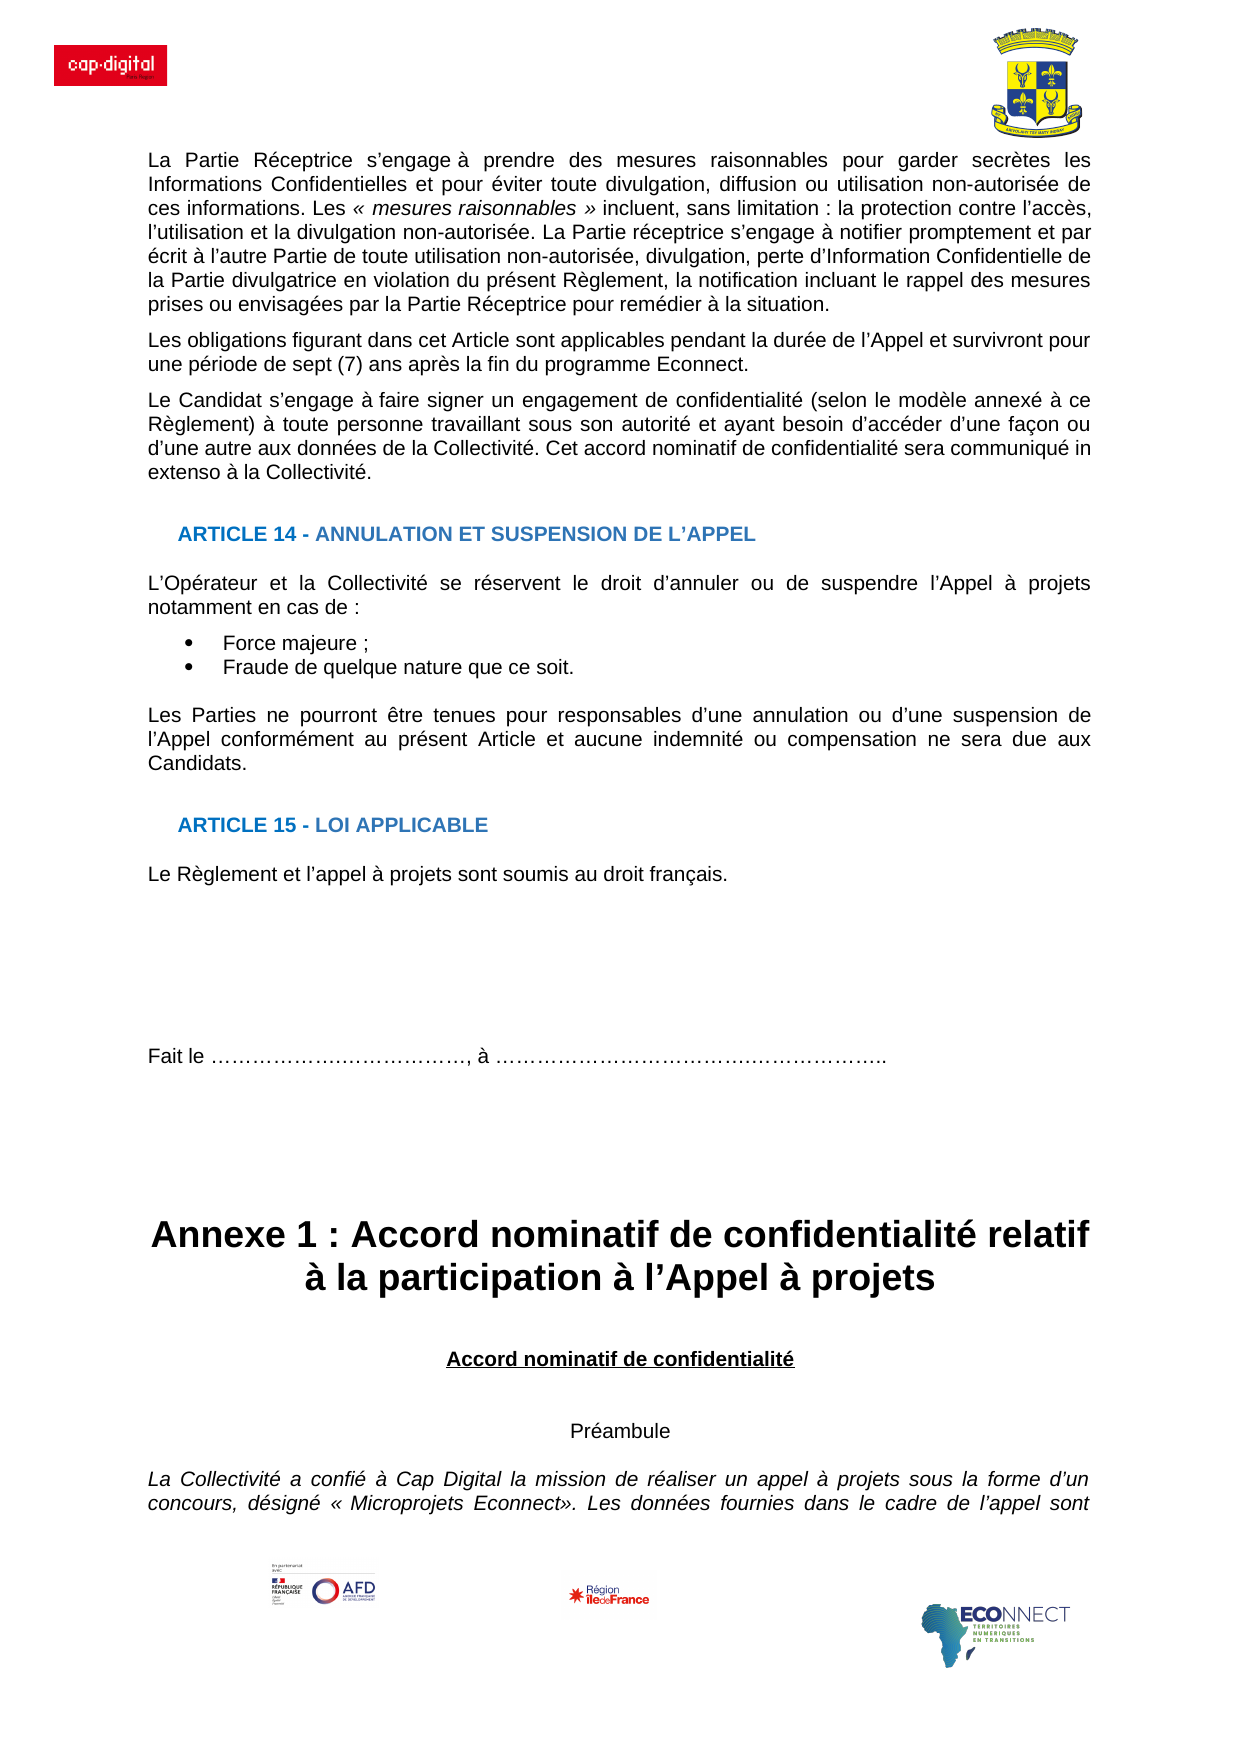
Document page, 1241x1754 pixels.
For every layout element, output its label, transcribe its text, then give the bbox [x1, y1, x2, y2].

subtitle Annexe 1 : Accord nominatif de confidentialité relatif à la participation à l’Appel à projets [148, 1212, 1092, 1298]
list Le Candidat s’engage à faire signer un engagement de confidentialité (selon le modèle annexé à ce Règlement) à toute personne travaillant sous son autorité et ayant besoin d’accéder d’une façon ou d’une autre aux données de la Collectivité. Cet accord nominatif de confidentialité sera communiqué in extenso à la Collectivité. [148, 388, 1092, 484]
text Préambule [148, 1418, 1092, 1442]
list Force majeure ; [185, 631, 1092, 655]
picture [54, 45, 168, 86]
list Le Règlement et l’appel à projets sont soumis au droit français. [148, 861, 1092, 885]
text LOI APPLICABLE [177, 812, 1092, 836]
picture [991, 28, 1083, 138]
text Les obligations figurant dans cet Article sont applicables pendant la durée de l’Appel et survivront pour une période de sept (7) ans après la fin du programme Econnect. [148, 328, 1092, 376]
picture [267, 1557, 379, 1608]
text Fait le ……………….………………, à ……………………………….……………….. [148, 1044, 1092, 1068]
text ANNULATION ET SUSPENSION DE L’APPEL [177, 522, 1092, 546]
picture [921, 1604, 1071, 1668]
picture [560, 1570, 658, 1620]
text La Partie Réceptrice s’engage à prendre des mesures raisonnables pour garder secrètes les Informations Confidentielles et pour éviter toute divulgation, diffusion ou utilisation non-autorisée de ces informations. Les « mesures raisonnables » incluent, sans limitation : la protection contre l’accès, l’utilisation et la divulgation non-autorisée. La Partie réceptrice s’engage à notifier promptement et par écrit à l’autre Partie de toute utilisation non-autorisée, divulgation, perte d’Information Confidentielle de la Partie divulgatrice en violation du présent Règlement, la notification incluant le rappel des mesures prises ou envisagées par la Partie Réceptrice pour remédier à la situation. [148, 148, 1092, 315]
text Accord nominatif de confidentialité [148, 1346, 1092, 1370]
list Fraude de quelque nature que ce soit. [185, 655, 1092, 679]
list Les Parties ne pourront être tenues pour responsables d’une annulation ou d’une suspension de l’Appel conformément au présent Article et aucune indemnité ou compensation ne sera due aux Candidats. [148, 703, 1092, 775]
list L’Opérateur et la Collectivité se réservent le droit d’annuler ou de suspendre l’Appel à projets notamment en cas de : [148, 571, 1092, 618]
